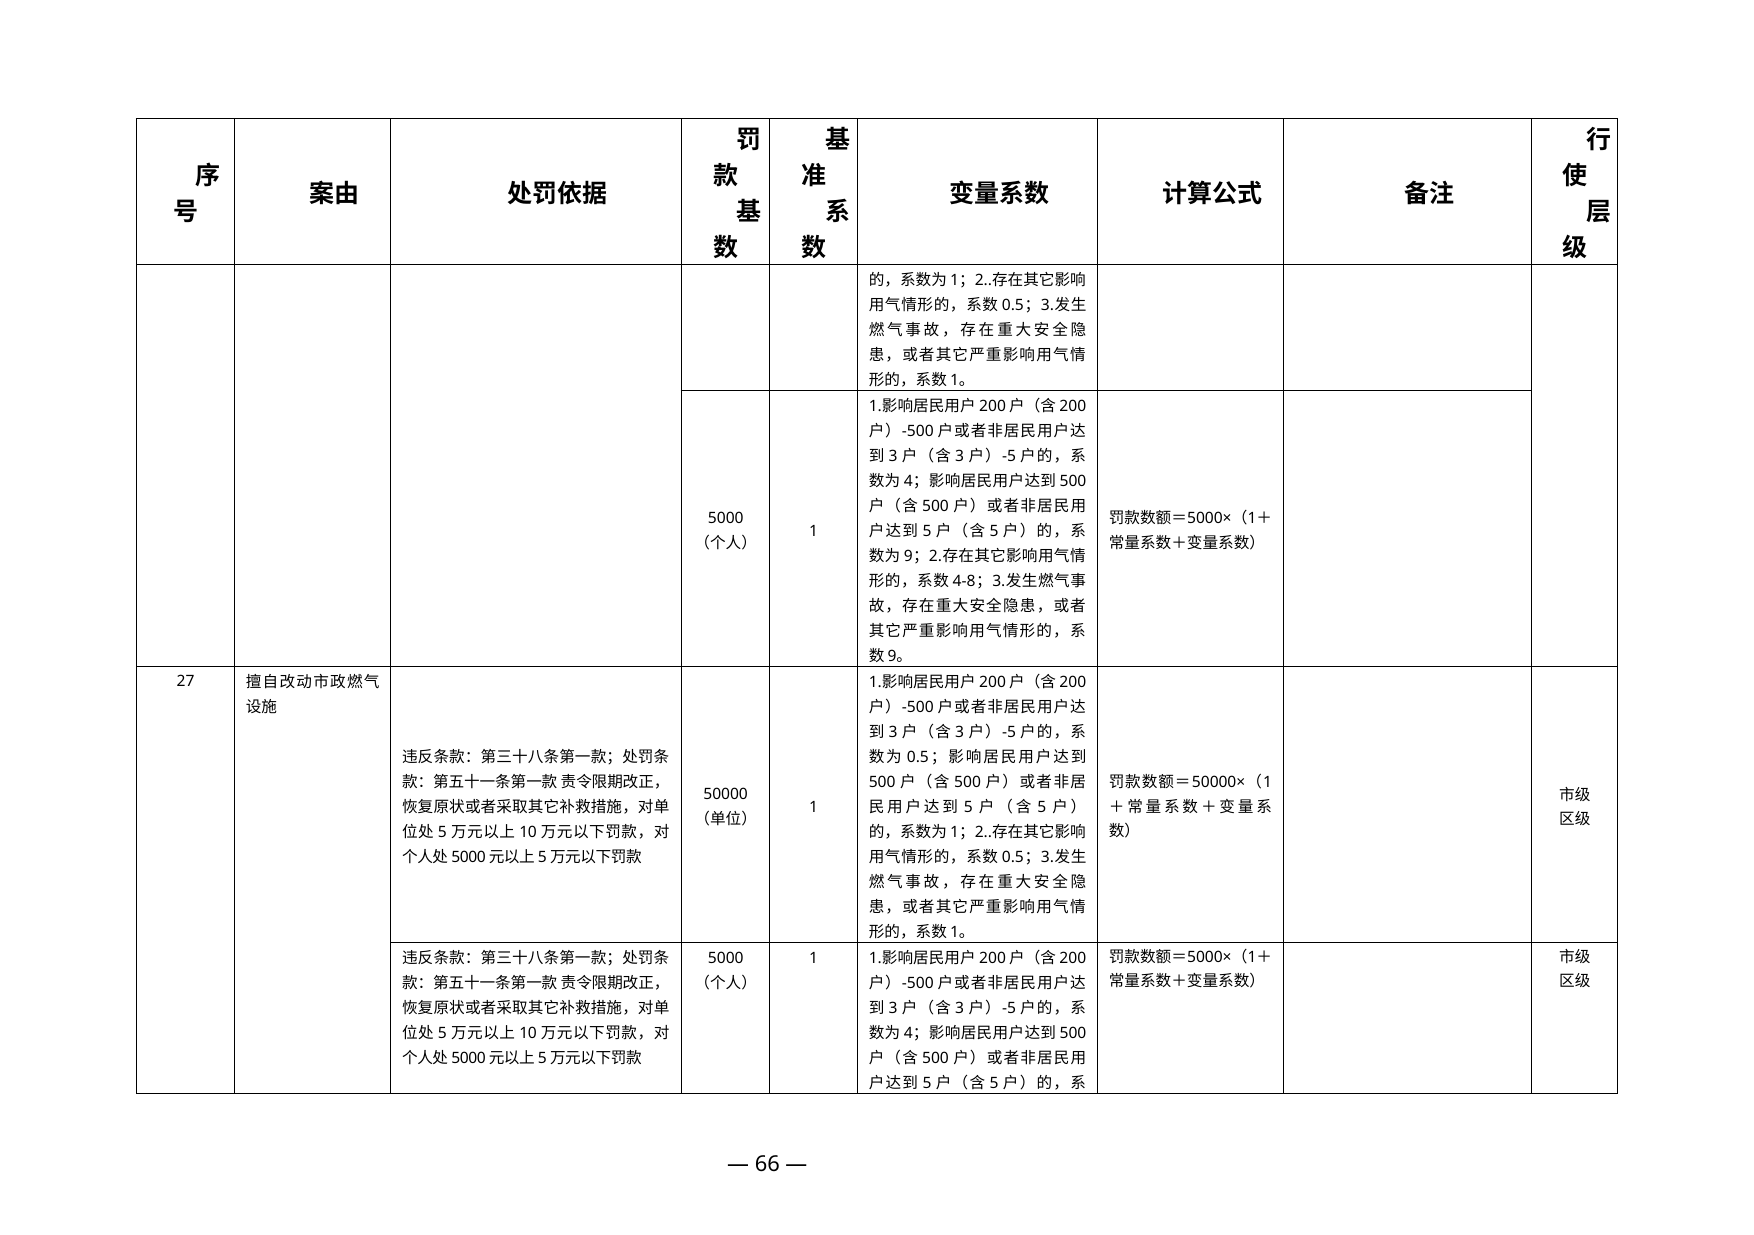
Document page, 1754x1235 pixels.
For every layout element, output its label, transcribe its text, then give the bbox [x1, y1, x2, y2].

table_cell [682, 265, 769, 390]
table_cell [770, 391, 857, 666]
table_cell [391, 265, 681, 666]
table_header 罚款 基数 [682, 119, 769, 264]
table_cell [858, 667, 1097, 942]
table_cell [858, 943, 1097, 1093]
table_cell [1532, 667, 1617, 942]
table_header 计算公式 [1098, 119, 1283, 264]
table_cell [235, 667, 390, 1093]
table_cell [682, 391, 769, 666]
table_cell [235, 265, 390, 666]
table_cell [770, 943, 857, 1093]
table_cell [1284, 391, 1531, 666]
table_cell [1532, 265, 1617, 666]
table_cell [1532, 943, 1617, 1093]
table_header 行使 层级 [1532, 119, 1617, 264]
table_header 案由 [235, 119, 390, 264]
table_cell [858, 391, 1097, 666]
table_header 变量系数 [858, 119, 1097, 264]
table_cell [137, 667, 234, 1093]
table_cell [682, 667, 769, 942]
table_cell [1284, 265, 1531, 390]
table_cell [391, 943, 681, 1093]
table_header 处罚依据 [391, 119, 681, 264]
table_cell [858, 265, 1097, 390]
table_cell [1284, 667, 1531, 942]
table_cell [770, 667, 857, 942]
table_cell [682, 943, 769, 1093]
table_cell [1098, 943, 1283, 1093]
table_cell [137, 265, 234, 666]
table_header 基准 系数 [770, 119, 857, 264]
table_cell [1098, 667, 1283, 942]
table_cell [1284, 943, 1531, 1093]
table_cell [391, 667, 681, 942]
table_header 序号 [137, 119, 234, 264]
table_header 备注 [1284, 119, 1531, 264]
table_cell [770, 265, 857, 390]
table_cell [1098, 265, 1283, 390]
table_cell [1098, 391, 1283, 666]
